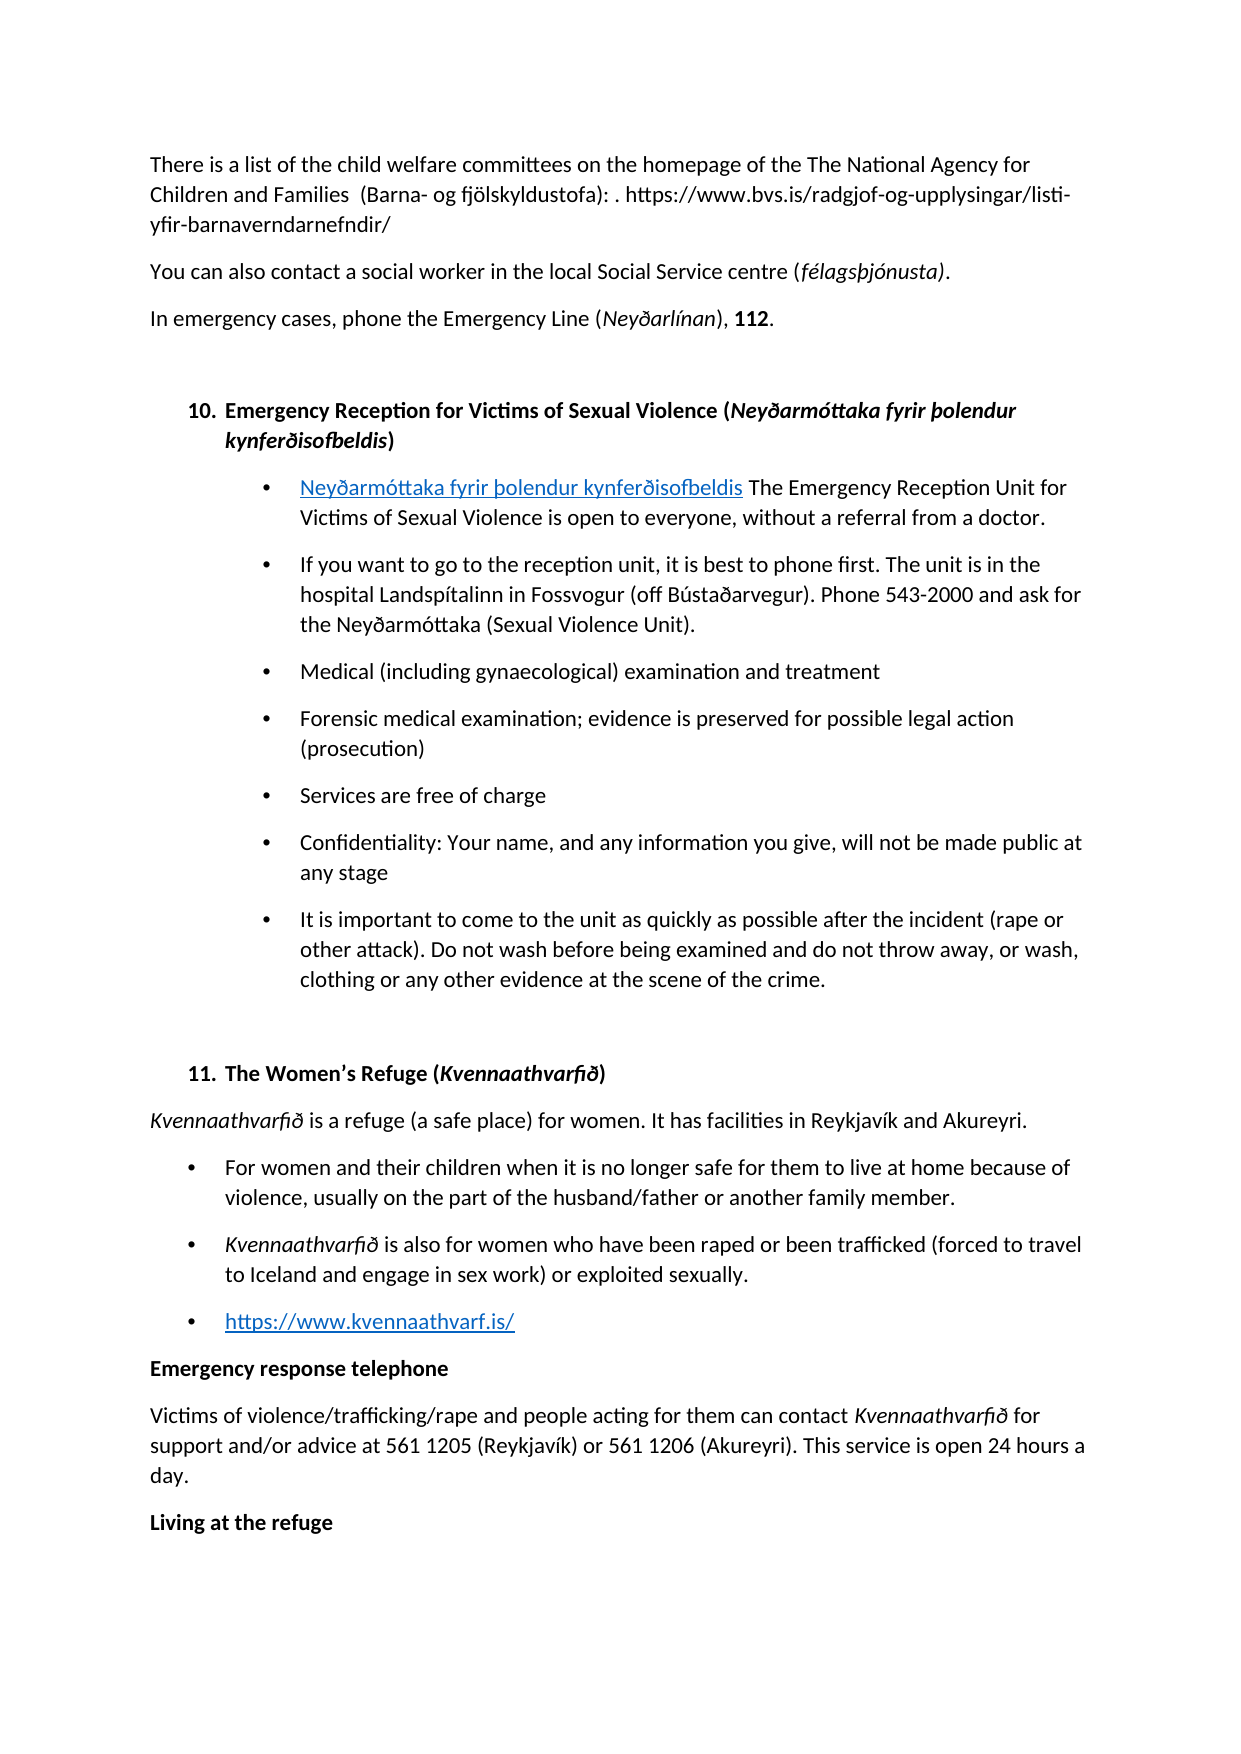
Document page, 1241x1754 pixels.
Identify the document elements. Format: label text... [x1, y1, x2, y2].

list For women and their children when it is no longer safe for them to live at home because of violence, usually on the part of the husband/father or another family member. [187, 1153, 1090, 1211]
list Neyðarmóttaka fyrir þolendur kynferðisofbeldis The Emergency Reception Unit for Victims of Sexual Violence is open to everyone, without a referral from a doctor. [262, 473, 1090, 531]
text There is a list of the child welfare committees on the homepage of the The National Agency for Children and Families (Barna- og fjölskyldustofa): . https://www.bvs.is/radgjof-og-upplysingar/listi-yfir-barnaverndarnefndir/ [150, 150, 1090, 238]
list Forensic medical examination; evidence is preserved for possible legal action (prosecution) [262, 704, 1090, 762]
list Medical (including gynaecological) examination and treatment [262, 657, 1090, 685]
text Kvennaathvarfið is a refuge (a safe place) for women. It has facilities in Reykjavík and Akureyri. [150, 1106, 1090, 1134]
list Confidentiality: Your name, and any information you give, will not be made public at any stage [262, 828, 1090, 886]
list Emergency Reception for Victims of Sexual Violence (Neyðarmóttaka fyrir þolendur kynferðisofbeldis) [187, 396, 1090, 454]
list The Women’s Refuge (Kvennaathvarfið) [187, 1059, 1090, 1087]
text Living at the refuge [150, 1508, 1090, 1536]
list https://www.kvennaathvarf.is/ [187, 1307, 1090, 1335]
text In emergency cases, phone the Emergency Line (Neyðarlínan), 112. [150, 304, 1090, 332]
list If you want to go to the reception unit, it is best to phone first. The unit is in the hospital Landspítalinn in Fossvogur (off Bústaðarvegur). Phone 543-2000 and ask for the Neyðarmóttaka (Sexual Violence Unit). [262, 550, 1090, 638]
text You can also contact a social worker in the local Social Service centre (félagsþjónusta). [150, 257, 1090, 285]
list Services are free of charge [262, 781, 1090, 809]
text Victims of violence/trafficking/rape and people acting for them can contact Kvennaathvarfið for support and/or advice at 561 1205 (Reykjavík) or 561 1206 (Akureyri). This service is open 24 hours a day. [150, 1401, 1090, 1489]
text Emergency response telephone [150, 1354, 1090, 1382]
list Kvennaathvarfið is also for women who have been raped or been trafficked (forced to travel to Iceland and engage in sex work) or exploited sexually. [187, 1230, 1090, 1288]
list It is important to come to the unit as quickly as possible after the incident (rape or other attack). Do not wash before being examined and do not throw away, or wash, clothing or any other evidence at the scene of the crime. [262, 905, 1090, 993]
